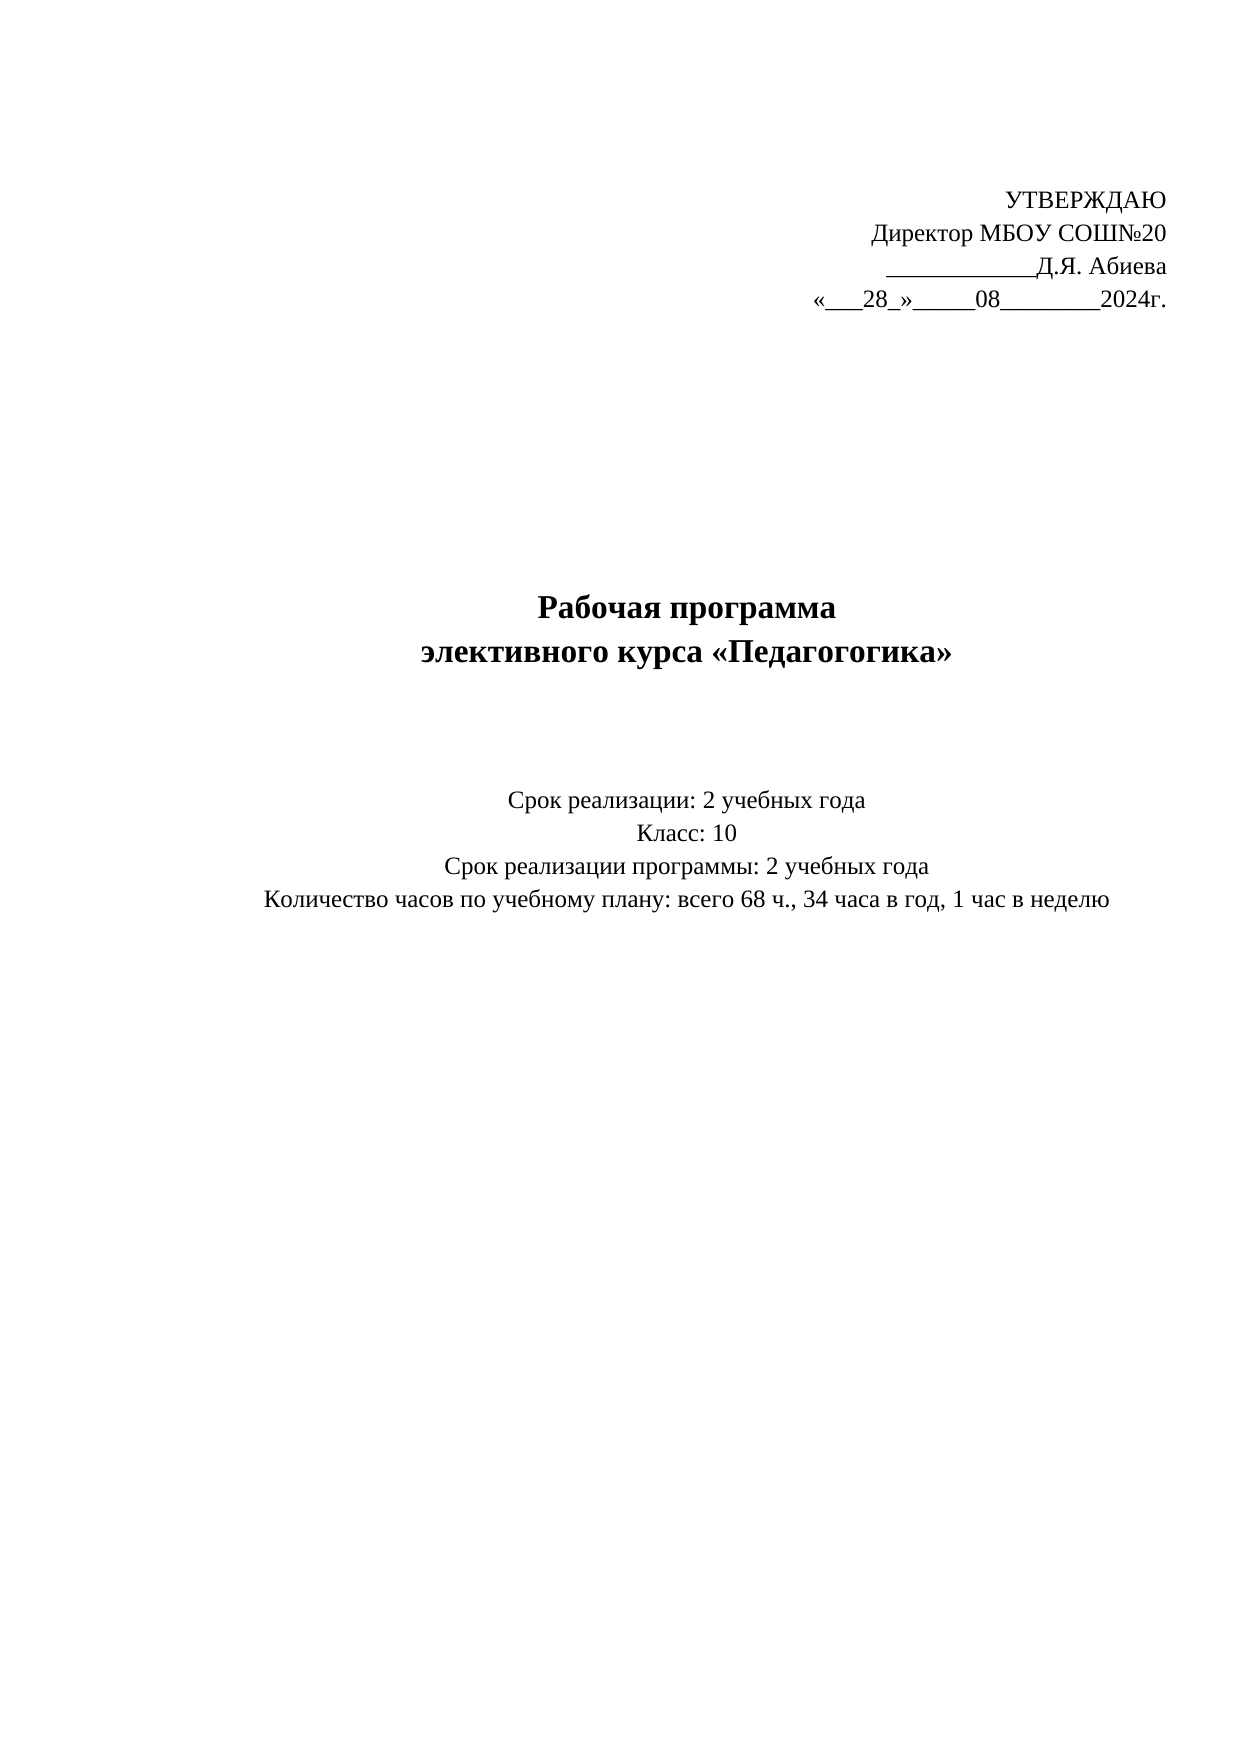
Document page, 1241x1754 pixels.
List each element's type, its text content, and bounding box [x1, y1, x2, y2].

text Класс: 10 [133, 818, 1167, 847]
text элективного курса «Педагогогика» [133, 631, 1167, 669]
text «___28_»_____08________2024г. [133, 284, 1167, 313]
text Количество часов по учебному плану: всего 68 ч., 34 часа в год, 1 час в неделю [133, 884, 1167, 913]
text УТВЕРЖДАЮ [133, 157, 1167, 214]
text ____________Д.Я. Абиева [133, 251, 1167, 280]
text Рабочая программа [133, 587, 1167, 625]
text Срок реализации программы: 2 учебных года [133, 851, 1167, 880]
text Срок реализации: 2 учебных года [133, 785, 1167, 814]
text Директор МБОУ СОШ№20 [133, 218, 1167, 247]
